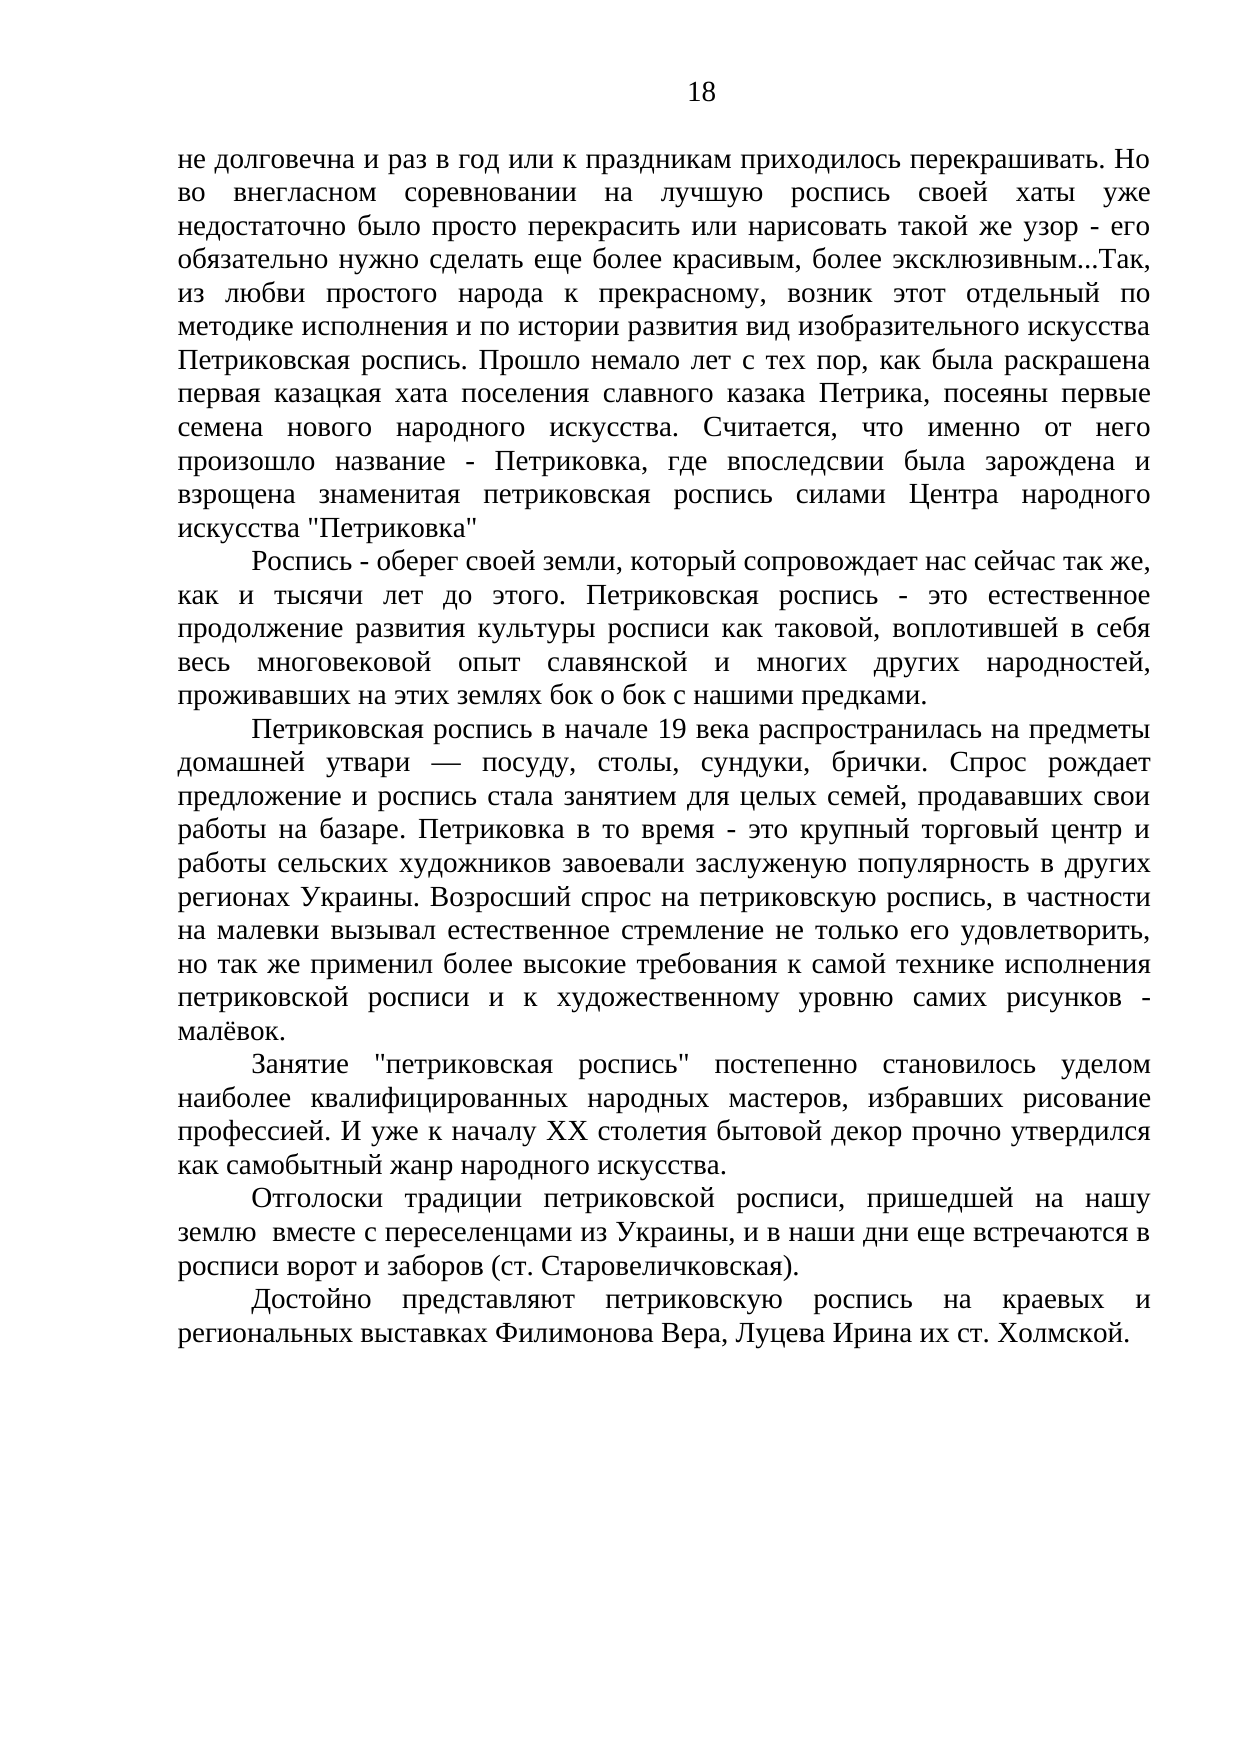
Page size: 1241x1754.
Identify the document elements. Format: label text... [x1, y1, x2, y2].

text Роспись - оберег своей земли, который сопровождает нас сейчас так же, как и тысячи лет до этого. Петриковская роспись - это естественное продолжение развития культуры росписи как таковой, воплотившей в себя весь многовековой опыт славянской и многих других народностей, проживавших на этих землях бок о бок с нашими предками. [177, 543, 1152, 711]
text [177, 141, 1152, 543]
text Достойно представляют петриковскую роспись на краевых и региональных выставках Филимонова Вера, Луцева Ирина их ст. Холмской. [177, 1281, 1152, 1348]
text Занятие "петриковская роспись" постепенно становилось уделом наиболее квалифицированных народных мастеров, избравших рисование профессией. И уже к началу XX столетия бытовой декор прочно утвердился как самобытный жанр народного искусства. [177, 1046, 1152, 1181]
text Петриковская роспись в начале 19 века распространилась на предметы домашней утвари — посуду, столы, сундуки, брички. Спрос рождает предложение и роспись стала занятием для целых семей, продававших свои работы на базаре. Петриковка в то время - это крупный торговый центр и работы сельских художников завоевали заслуженую популярность в других регионах Украины. Возросший спрос на петриковскую роспись, в частности на малевки вызывал естественное стремление не только его удовлетворить, но так же применил более высокие требования к самой технике исполнения петриковской росписи и к художественному уровню самих рисунков - малёвок. [177, 711, 1152, 1046]
text Отголоски традиции петриковской росписи, пришедшей на нашу землю вместе с переселенцами из Украины, и в наши дни еще встречаются в росписи ворот и заборов (ст. Старовеличковская). [177, 1181, 1152, 1281]
